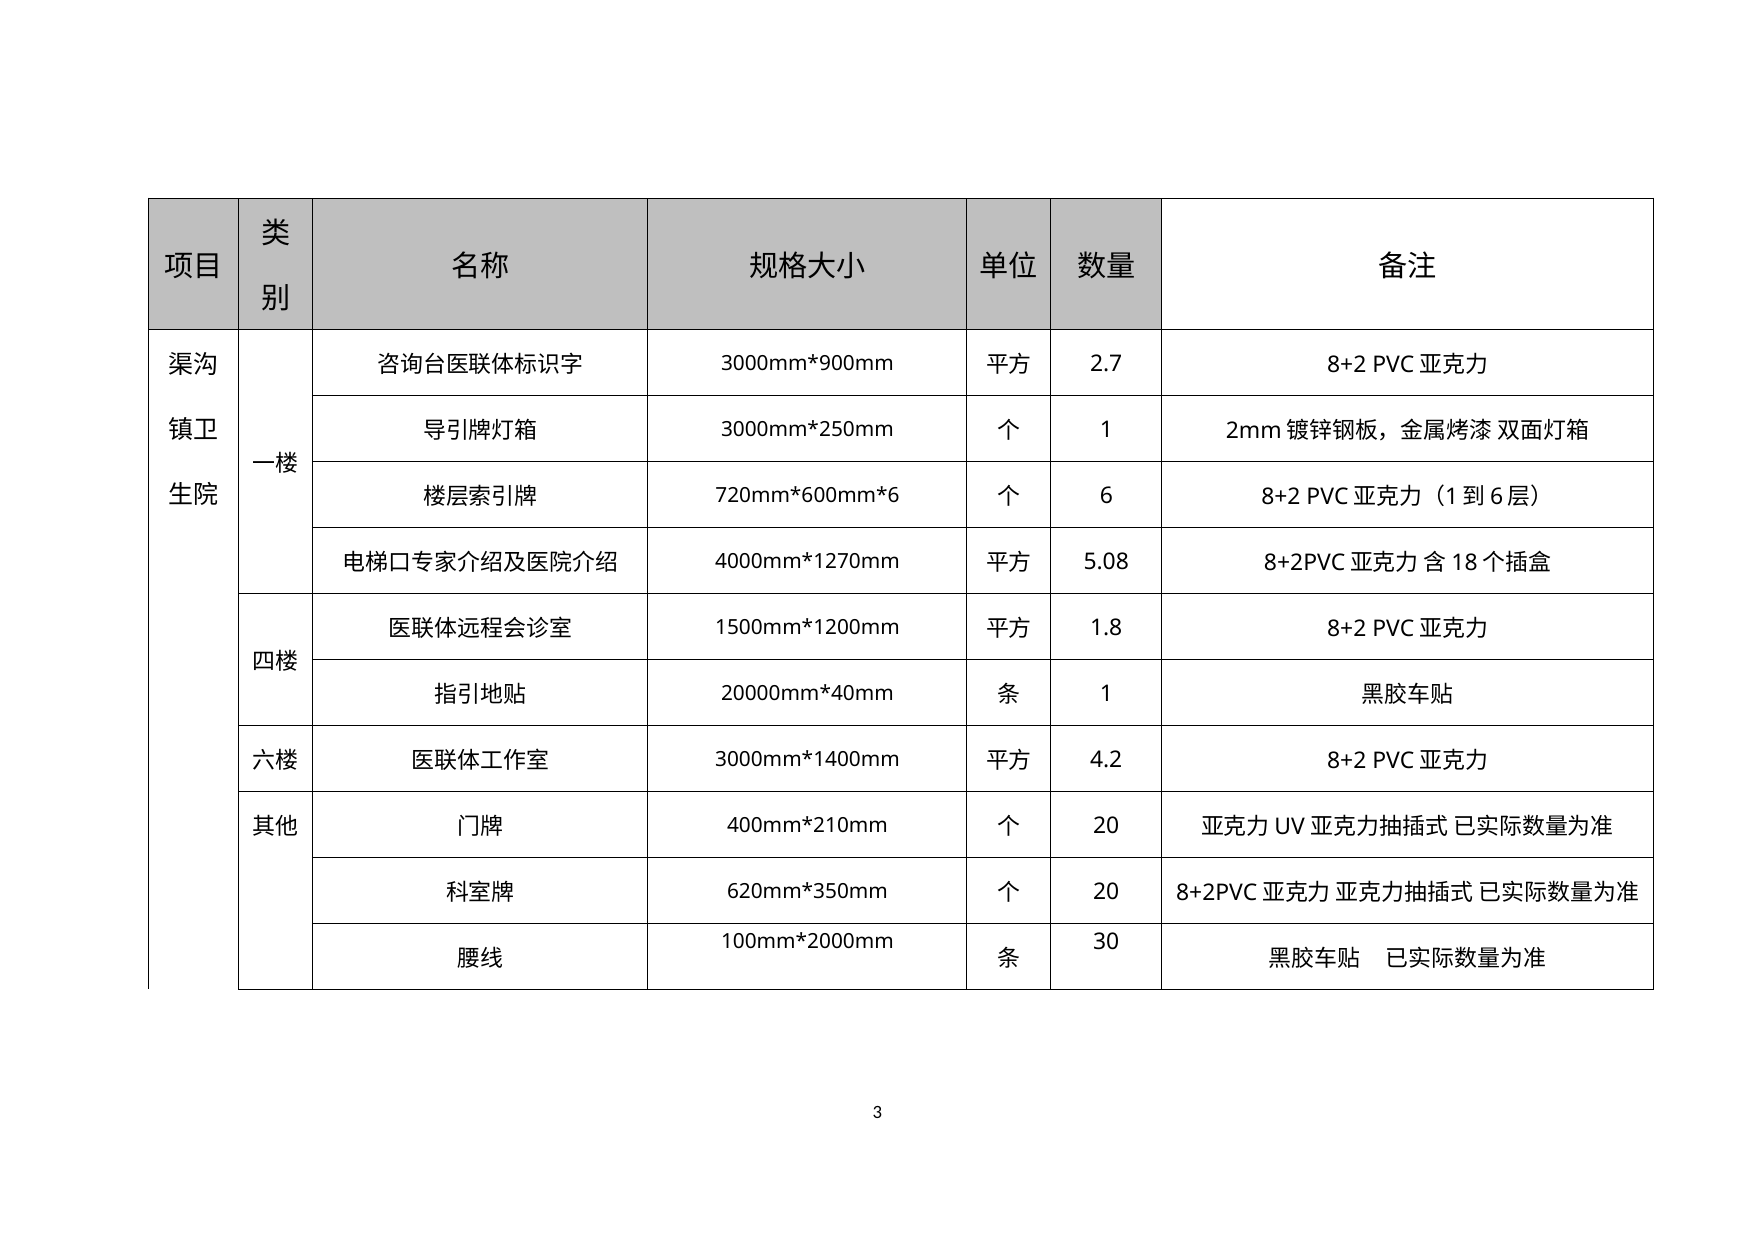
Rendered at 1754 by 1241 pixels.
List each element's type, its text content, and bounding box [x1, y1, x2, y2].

table_cell 4000mm*1270mm [648, 528, 966, 593]
table_cell 亚克力UV 亚克力抽插式 已实际数量为准 [1162, 792, 1653, 857]
table_cell 指引地贴 [313, 660, 647, 725]
table_cell 咨询台医联体标识字 [313, 330, 647, 395]
table_cell 黑胶车贴 [1162, 660, 1653, 725]
table_cell 个 [967, 396, 1050, 461]
table_cell 个 [967, 858, 1050, 923]
table_cell 20 [1051, 858, 1161, 923]
table_cell 720mm*600mm*6 [648, 462, 966, 527]
table_cell 平方 [967, 330, 1050, 395]
table_cell 4.2 [1051, 726, 1161, 791]
table_cell 规格大小 [648, 199, 966, 329]
table_cell 6 [1051, 462, 1161, 527]
table_cell 电梯口专家介绍及医院介绍 [313, 528, 647, 593]
table_cell 8+2 PVC亚克力（1到6层） [1162, 462, 1653, 527]
table_cell 平方 [967, 528, 1050, 593]
table_cell 30 [1051, 924, 1161, 989]
table_cell 平方 [967, 594, 1050, 659]
table_cell 医联体工作室 [313, 726, 647, 791]
table_cell 8+2 PVC亚克力 [1162, 726, 1653, 791]
table_cell 科室牌 [313, 858, 647, 923]
table_cell 单位 [967, 199, 1050, 329]
table_cell 名称 [313, 199, 647, 329]
table_cell 5.08 [1051, 528, 1161, 593]
table_cell 8+2PVC亚克力 含18个插盒 [1162, 528, 1653, 593]
table_cell 导引牌灯箱 [313, 396, 647, 461]
table_cell 其他 [239, 792, 312, 989]
table_cell 备注 [1162, 199, 1653, 329]
table_cell 门牌 [313, 792, 647, 857]
table_cell 3000mm*900mm [648, 330, 966, 395]
table_cell 2mm镀锌钢板，金属烤漆 双面灯箱 [1162, 396, 1653, 461]
table_cell 1 [1051, 660, 1161, 725]
table_cell 六楼 [239, 726, 312, 791]
table_cell 条 [967, 924, 1050, 989]
table_cell 腰线 [313, 924, 647, 989]
table_cell 2.7 [1051, 330, 1161, 395]
table_cell 1.8 [1051, 594, 1161, 659]
table_cell 20000mm*40mm [648, 660, 966, 725]
table_cell 100mm*2000mm [648, 924, 966, 989]
table_cell 3000mm*1400mm [648, 726, 966, 791]
table_cell 黑胶车贴 已实际数量为准 [1162, 924, 1653, 989]
table_cell 8+2 PVC亚克力 [1162, 330, 1653, 395]
table_cell 1500mm*1200mm [648, 594, 966, 659]
table_cell 医联体远程会诊室 [313, 594, 647, 659]
table_cell 8+2 PVC亚克力 [1162, 594, 1653, 659]
table_cell 8+2PVC亚克力 亚克力抽插式 已实际数量为准 [1162, 858, 1653, 923]
table_cell 个 [967, 792, 1050, 857]
table_cell 四楼 [239, 594, 312, 725]
table_cell 20 [1051, 792, 1161, 857]
table_cell 项目 [149, 199, 238, 329]
table_cell 400mm*210mm [648, 792, 966, 857]
table_cell 类别 [239, 199, 312, 329]
table_cell 一楼 [239, 330, 312, 593]
table_cell 平方 [967, 726, 1050, 791]
table_cell 条 [967, 660, 1050, 725]
table_cell 数量 [1051, 199, 1161, 329]
table_cell 1 [1051, 396, 1161, 461]
table_cell 3000mm*250mm [648, 396, 966, 461]
table_cell 620mm*350mm [648, 858, 966, 923]
table_cell 个 [967, 462, 1050, 527]
table_cell 渠沟镇卫生院 [149, 330, 238, 989]
table_cell 楼层索引牌 [313, 462, 647, 527]
